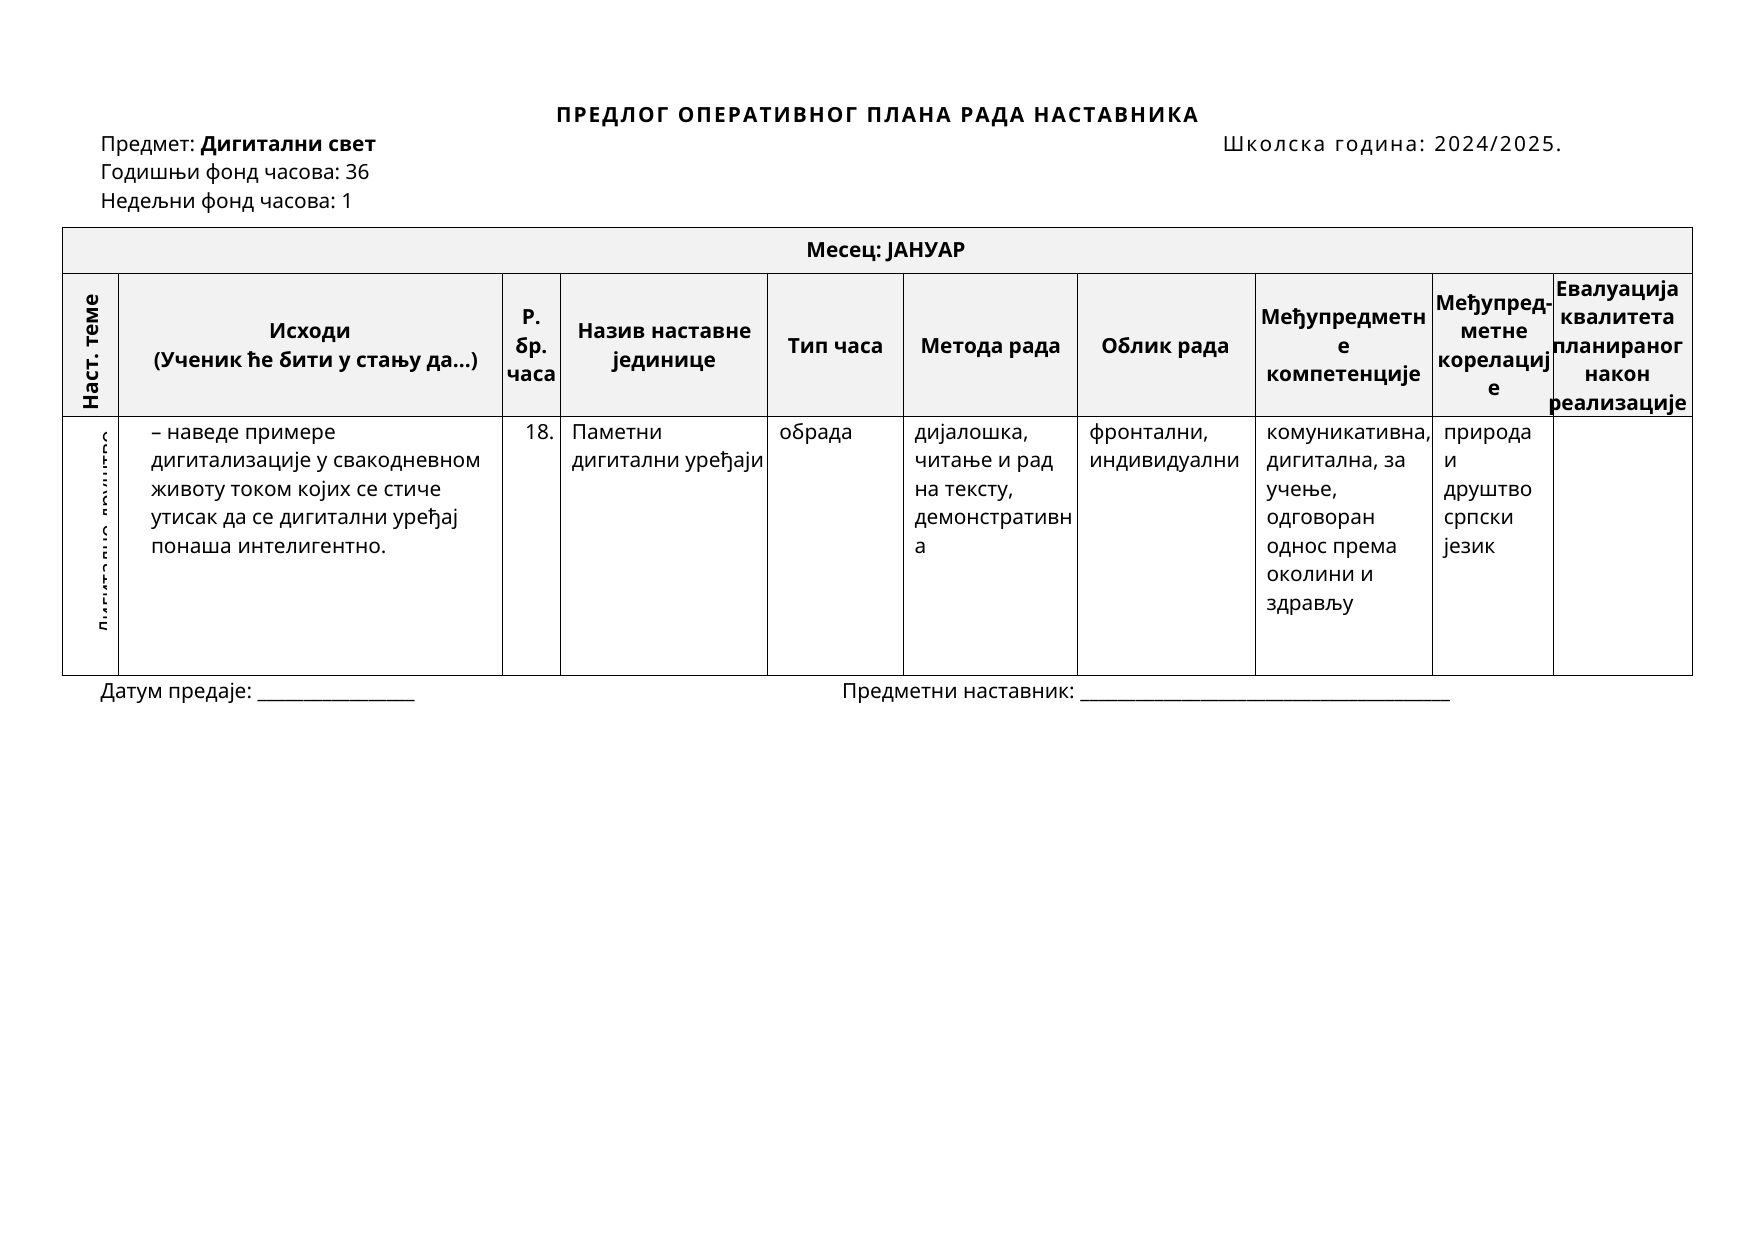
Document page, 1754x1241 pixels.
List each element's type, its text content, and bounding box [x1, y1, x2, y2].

text ПРЕДЛОГ ОПЕРАТИВНОГ ПЛАНА РАДА НАСТАВНИКА [100, 100, 1653, 129]
table_cell Тип часа [768, 274, 903, 416]
table_cell комуникативна, дигитална, за учење, одговоран однос према околини и здрављу [1256, 417, 1432, 675]
table_cell [503, 417, 560, 675]
table_cell Међупредметне компетенције [1256, 274, 1432, 416]
text Годишњи фонд часова: 36 [100, 157, 1653, 186]
text Датум предаје: _________________ Предметни наставник: ________________________________________ [100, 676, 1653, 704]
table_cell Метода рада [904, 274, 1077, 416]
table_cell Наст. теме [63, 274, 118, 416]
table_cell Облик рада [1078, 274, 1255, 416]
table_cell Дигитално друштво [63, 417, 118, 675]
text Предмет: Дигитални свет Школска година: 2024/2025. [100, 129, 1653, 157]
text Недељни фонд часова: 1 [100, 186, 1653, 214]
table_cell Назив наставне јединице [561, 274, 767, 416]
table_cell [1554, 417, 1692, 675]
table_cell – наведе примере дигитализације у свакодневном животу током којих се стиче утисак да се дигитални уређај понаша интелигентно. [119, 417, 502, 675]
table_cell фронтални, индивидуални [1078, 417, 1255, 675]
table_cell Евалуација квалитета планираног након реализације [1554, 274, 1692, 416]
table_header Месец: ЈАНУАР [63, 228, 1692, 273]
table_cell Исходи (Ученик ће бити у стању да...) [119, 274, 502, 416]
table_cell Паметни дигитални уређаји [561, 417, 767, 675]
table_cell природа и друштво српски језик [1433, 417, 1553, 675]
table_cell обрада [768, 417, 903, 675]
table_cell Међупред- метне корелације [1433, 274, 1553, 416]
table_cell дијалошка, читање и рад на тексту, демонстративна [904, 417, 1077, 675]
table_cell Р. бр. часа [503, 274, 560, 416]
